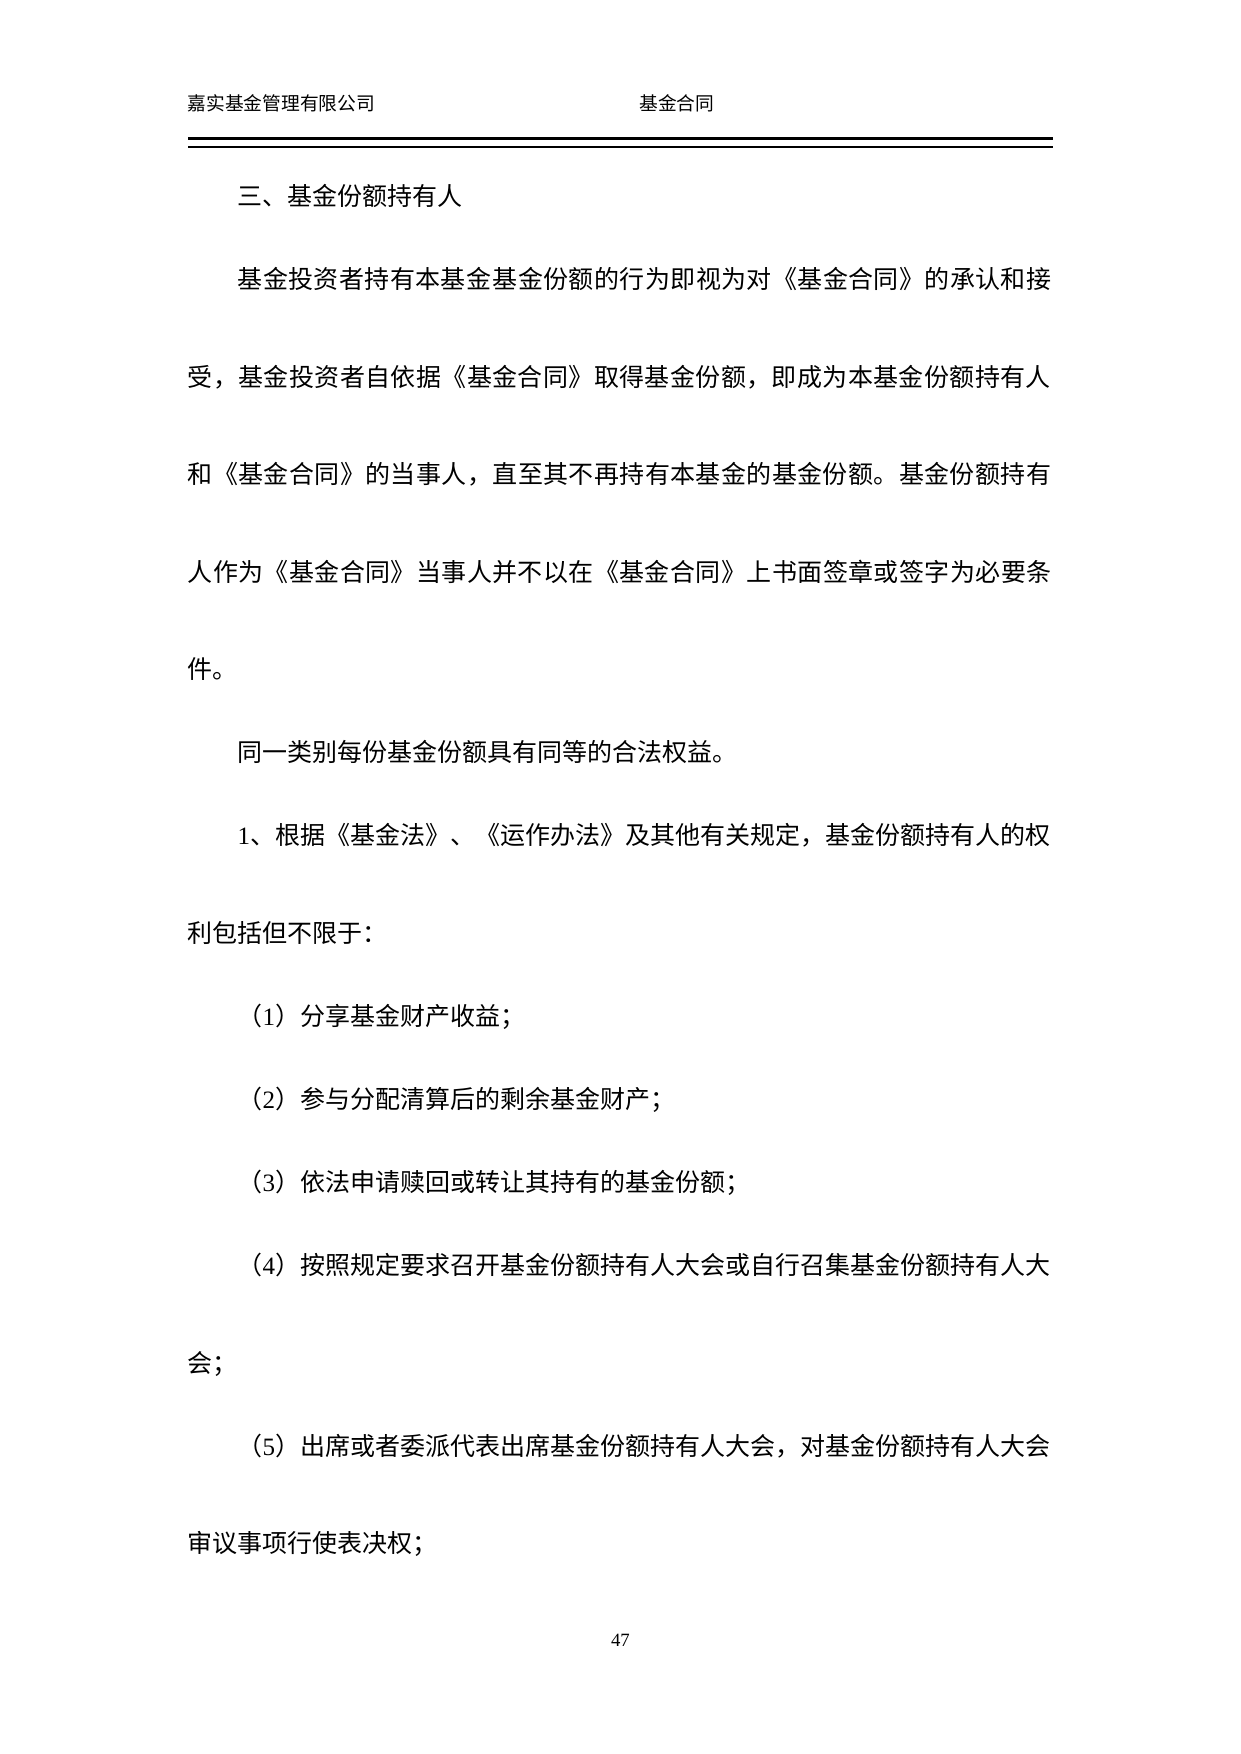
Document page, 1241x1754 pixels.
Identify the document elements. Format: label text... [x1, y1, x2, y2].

text （2）参与分配清算后的剩余基金财产； [187, 1065, 1053, 1130]
text 同一类别每份基金份额具有同等的合法权益。 [187, 718, 1053, 783]
text （5）出席或者委派代表出席基金份额持有人大会，对基金份额持有人大会审议事项行使表决权； [187, 1412, 1053, 1574]
text 1、根据《基金法》、《运作办法》及其他有关规定，基金份额持有人的权利包括但不限于： [187, 801, 1053, 964]
text 三、基金份额持有人 [187, 162, 1053, 227]
text （4）按照规定要求召开基金份额持有人大会或自行召集基金份额持有人大会； [187, 1231, 1053, 1394]
text （1）分享基金财产收益； [187, 982, 1053, 1047]
text 基金投资者持有本基金基金份额的行为即视为对《基金合同》的承认和接受，基金投资者自依据《基金合同》取得基金份额，即成为本基金份额持有人和《基金合同》的当事人，直至其不再持有本基金的基金份额。基金份额持有人作为《基金合同》当事人并不以在《基金合同》上书面签章或签字为必要条件。 [187, 245, 1053, 700]
text （3）依法申请赎回或转让其持有的基金份额； [187, 1148, 1053, 1213]
